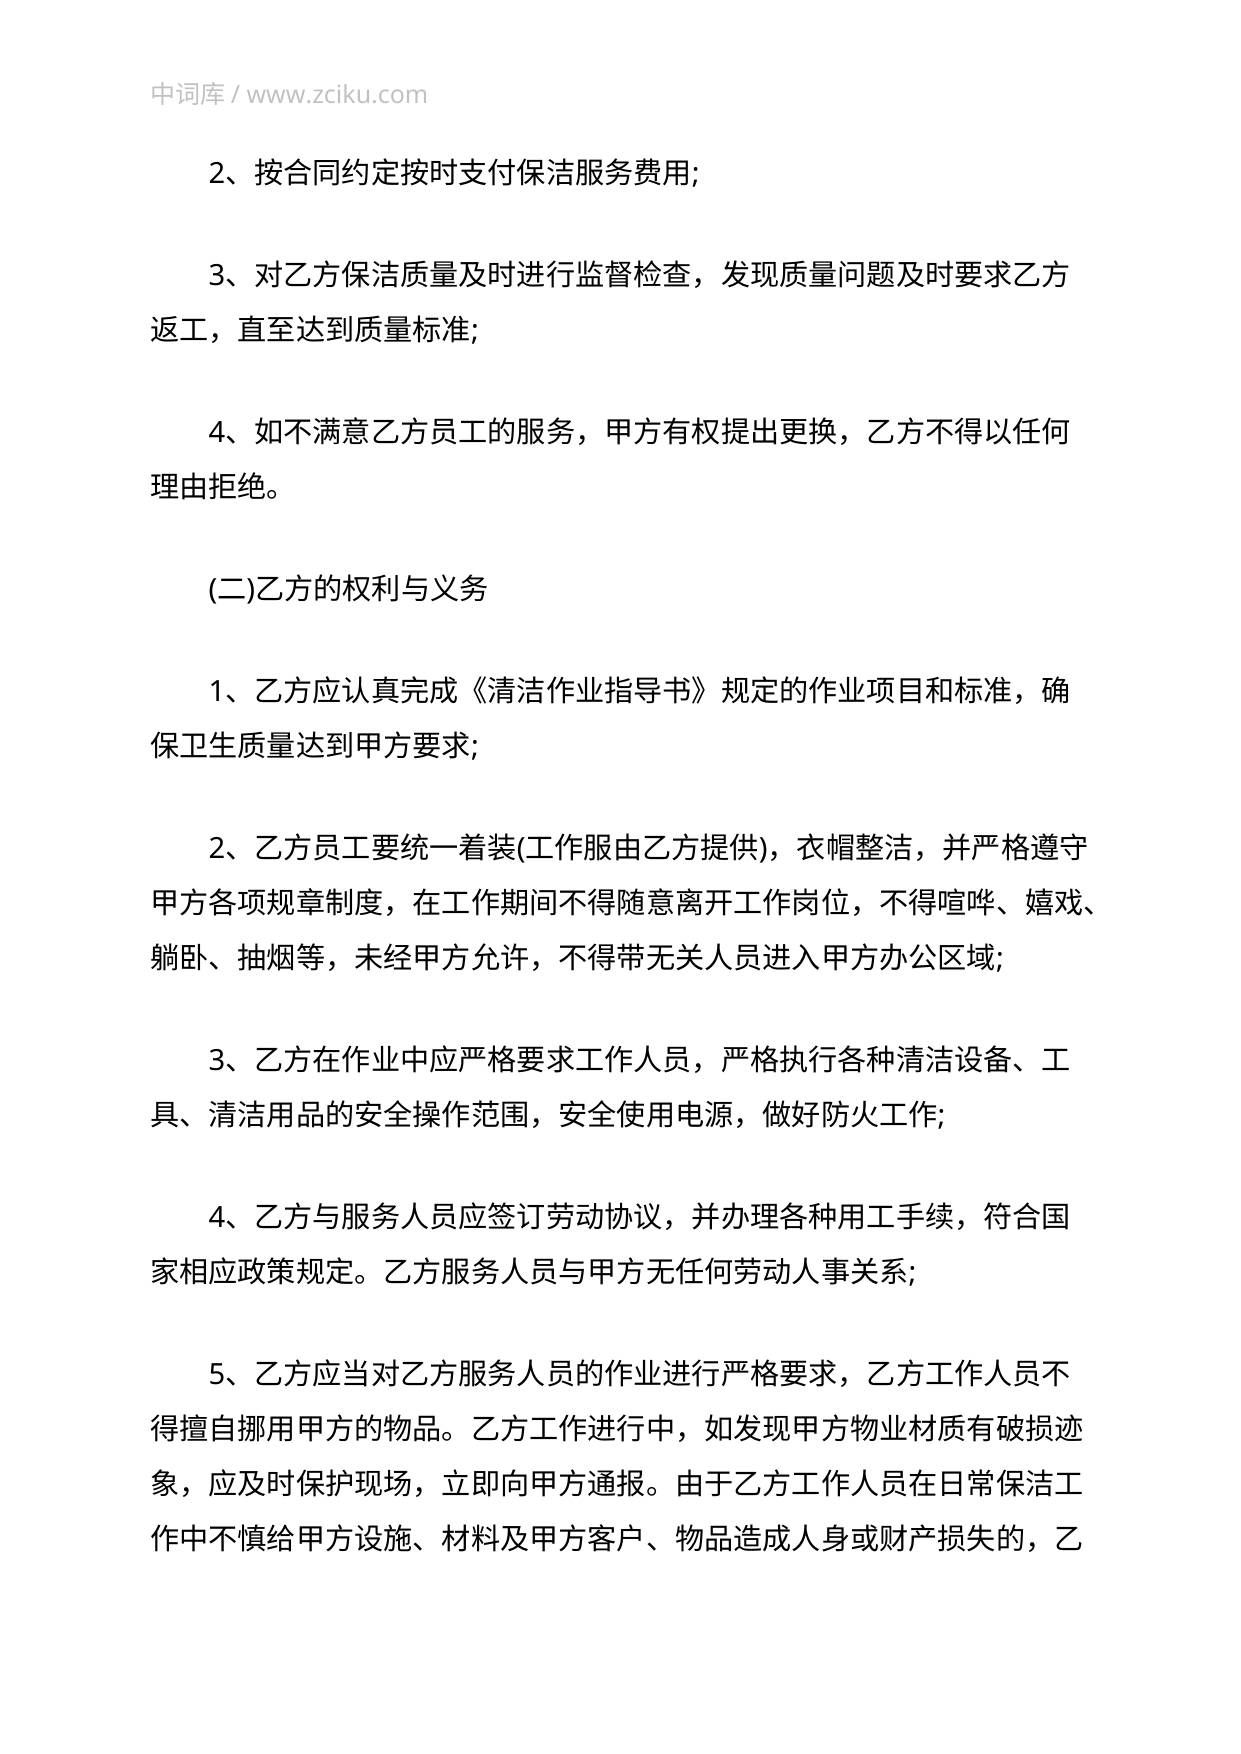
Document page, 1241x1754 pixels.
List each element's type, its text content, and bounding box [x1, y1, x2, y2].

text 4、乙方与服务人员应签订劳动协议，并办理各种用工手续，符合国家相应政策规定。乙方服务人员与甲方无任何劳动人事关系; [150, 1193, 1090, 1291]
text 4、如不满意乙方员工的服务，甲方有权提出更换，乙方不得以任何理由拒绝。 [150, 409, 1090, 506]
text 2、乙方员工要统一着装(工作服由乙方提供)，衣帽整洁，并严格遵守甲方各项规章制度，在工作期间不得随意离开工作岗位，不得喧哗、嬉戏、躺卧、抽烟等，未经甲方允许，不得带无关人员进入甲方办公区域; [150, 825, 1090, 977]
text (二)乙方的权利与义务 [150, 566, 1090, 608]
text 1、乙方应认真完成《清洁作业指导书》规定的作业项目和标准，确保卫生质量达到甲方要求; [150, 668, 1090, 765]
text 2、按合同约定按时支付保洁服务费用; [150, 150, 1090, 192]
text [150, 1351, 1090, 1558]
text 3、对乙方保洁质量及时进行监督检查，发现质量问题及时要求乙方返工，直至达到质量标准; [150, 252, 1090, 349]
text 3、乙方在作业中应严格要求工作人员，严格执行各种清洁设备、工具、清洁用品的安全操作范围，安全使用电源，做好防火工作; [150, 1037, 1090, 1134]
